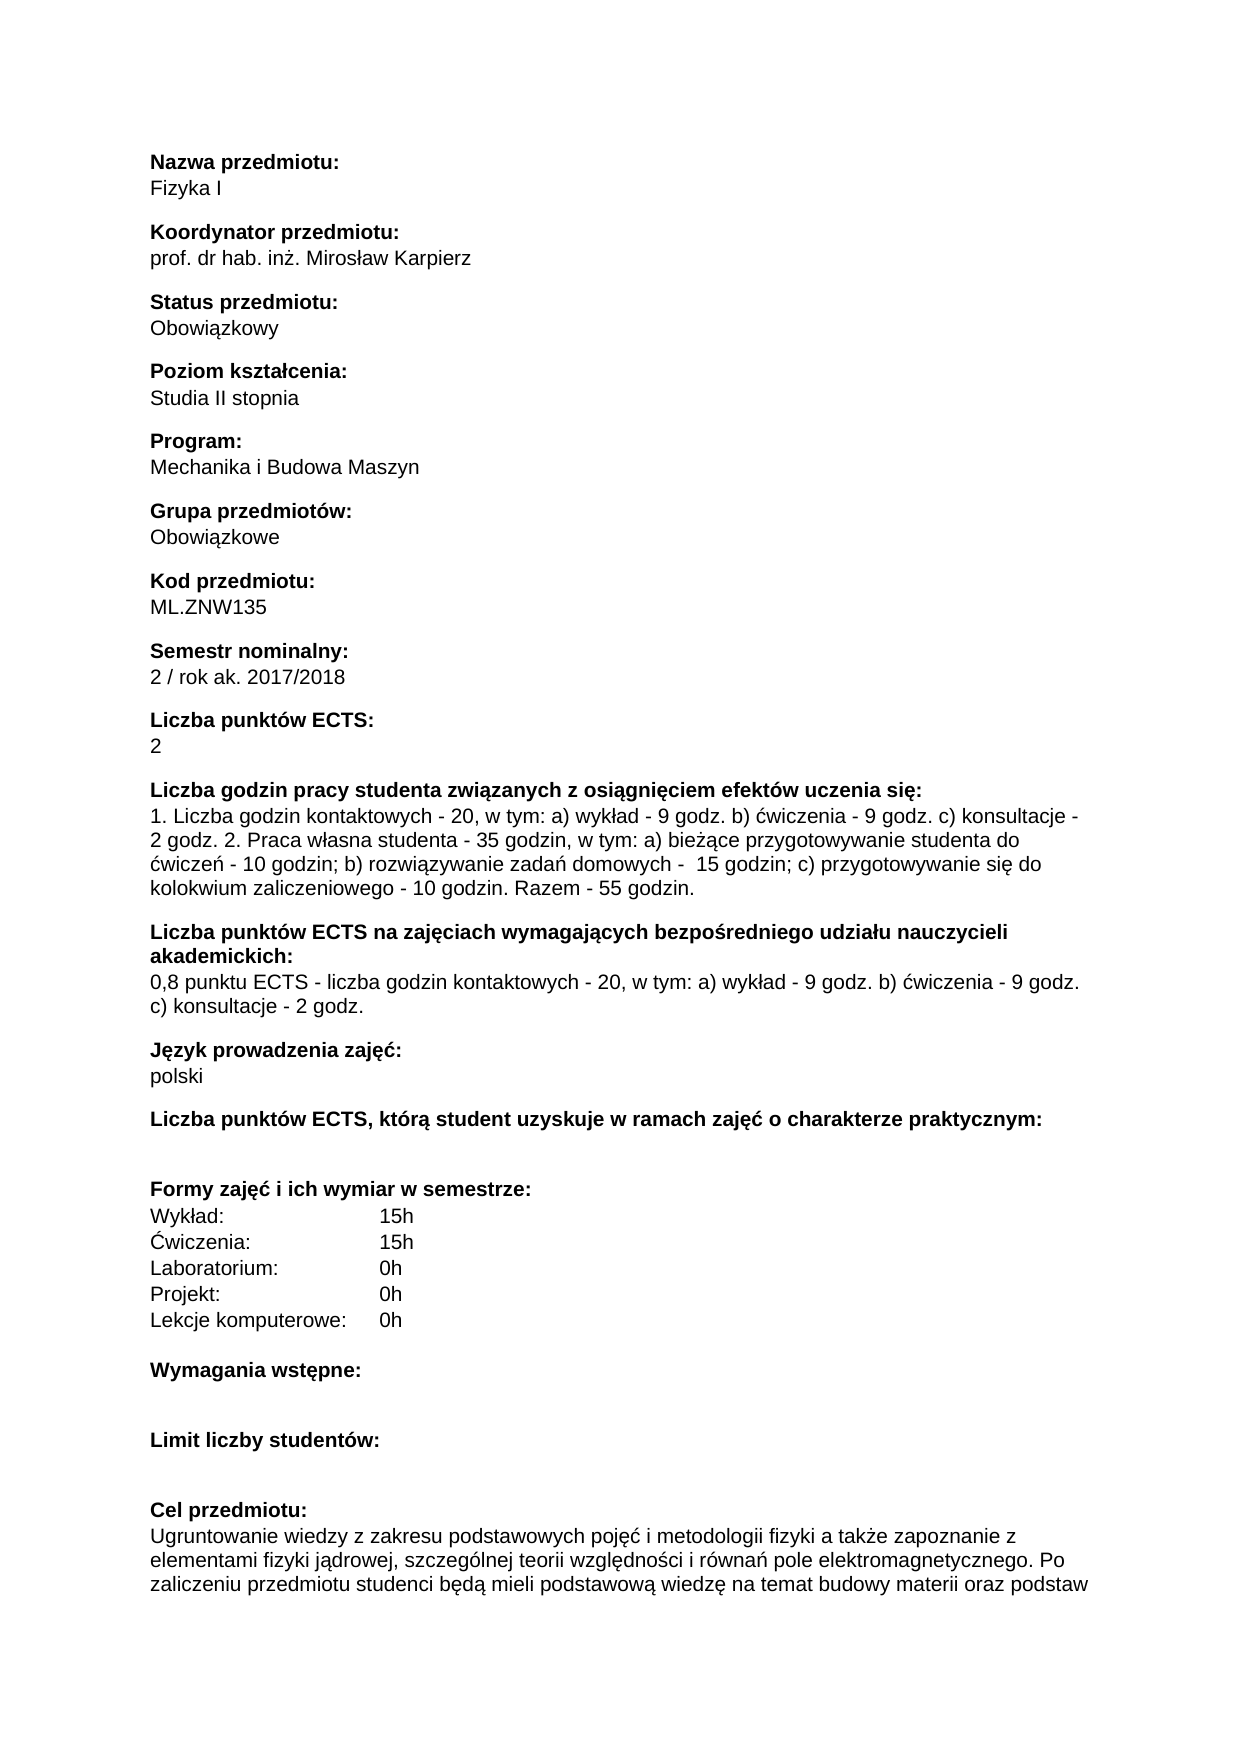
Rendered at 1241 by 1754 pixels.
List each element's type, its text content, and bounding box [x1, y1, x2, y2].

text 2 / rok ak. 2017/2018 [150, 664, 1090, 688]
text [150, 1523, 1090, 1595]
table_header 15h [369, 1204, 597, 1228]
text Liczba punktów ECTS: [150, 708, 1090, 732]
text polski [150, 1063, 1090, 1087]
table_cell 15h [369, 1228, 597, 1254]
text Obowiązkowe [150, 525, 1090, 549]
table_header Wykład: [140, 1204, 367, 1228]
text Program: [150, 429, 1090, 453]
table_cell Lekcje komputerowe: [140, 1308, 367, 1332]
text prof. dr hab. inż. Mirosław Karpierz [150, 246, 1090, 270]
text Nazwa przedmiotu: [150, 150, 1090, 174]
text Limit liczby studentów: [150, 1428, 1090, 1452]
table_cell 0h [369, 1306, 597, 1332]
text Obowiązkowy [150, 316, 1090, 339]
table_cell Ćwiczenia: [140, 1230, 367, 1254]
text 0,8 punktu ECTS - liczba godzin kontaktowych - 20, w tym: a) wykład - 9 godz. b) ćwiczenia - 9 godz. c) konsultacje - 2 godz. [150, 970, 1090, 1018]
text Semestr nominalny: [150, 638, 1090, 662]
text Studia II stopnia [150, 385, 1090, 409]
text Kod przedmiotu: [150, 569, 1090, 593]
text Formy zajęć i ich wymiar w semestrze: [150, 1177, 1090, 1201]
text 2 [150, 734, 1090, 758]
table_cell Projekt: [140, 1282, 367, 1306]
text Status przedmiotu: [150, 289, 1090, 313]
text Liczba punktów ECTS, którą student uzyskuje w ramach zajęć o charakterze praktycznym: [150, 1107, 1090, 1131]
text Liczba punktów ECTS na zajęciach wymagających bezpośredniego udziału nauczycieli akademickich: [150, 920, 1090, 968]
table_cell 0h [369, 1280, 597, 1306]
text 1. Liczba godzin kontaktowych - 20, w tym: a) wykład - 9 godz. b) ćwiczenia - 9 godz. c) konsultacje - 2 godz. 2. Praca własna studenta - 35 godzin, w tym: a) bieżące przygotowywanie studenta do ćwiczeń - 10 godzin; b) rozwiązywanie zadań domowych - 15 godzin; c) przygotowywanie się do kolokwium zaliczeniowego - 10 godzin. Razem - 55 godzin. [150, 804, 1090, 900]
text Mechanika i Budowa Maszyn [150, 455, 1090, 479]
text Fizyka I [150, 176, 1090, 200]
text Liczba godzin pracy studenta związanych z osiągnięciem efektów uczenia się: [150, 778, 1090, 802]
text Cel przedmiotu: [150, 1497, 1090, 1521]
text Poziom kształcenia: [150, 359, 1090, 383]
text Język prowadzenia zajęć: [150, 1037, 1090, 1061]
text ML.ZNW135 [150, 595, 1090, 619]
table_cell Laboratorium: [140, 1256, 367, 1280]
table_cell 0h [369, 1254, 597, 1280]
text Grupa przedmiotów: [150, 499, 1090, 523]
text Koordynator przedmiotu: [150, 220, 1090, 244]
text Wymagania wstępne: [150, 1358, 1090, 1382]
